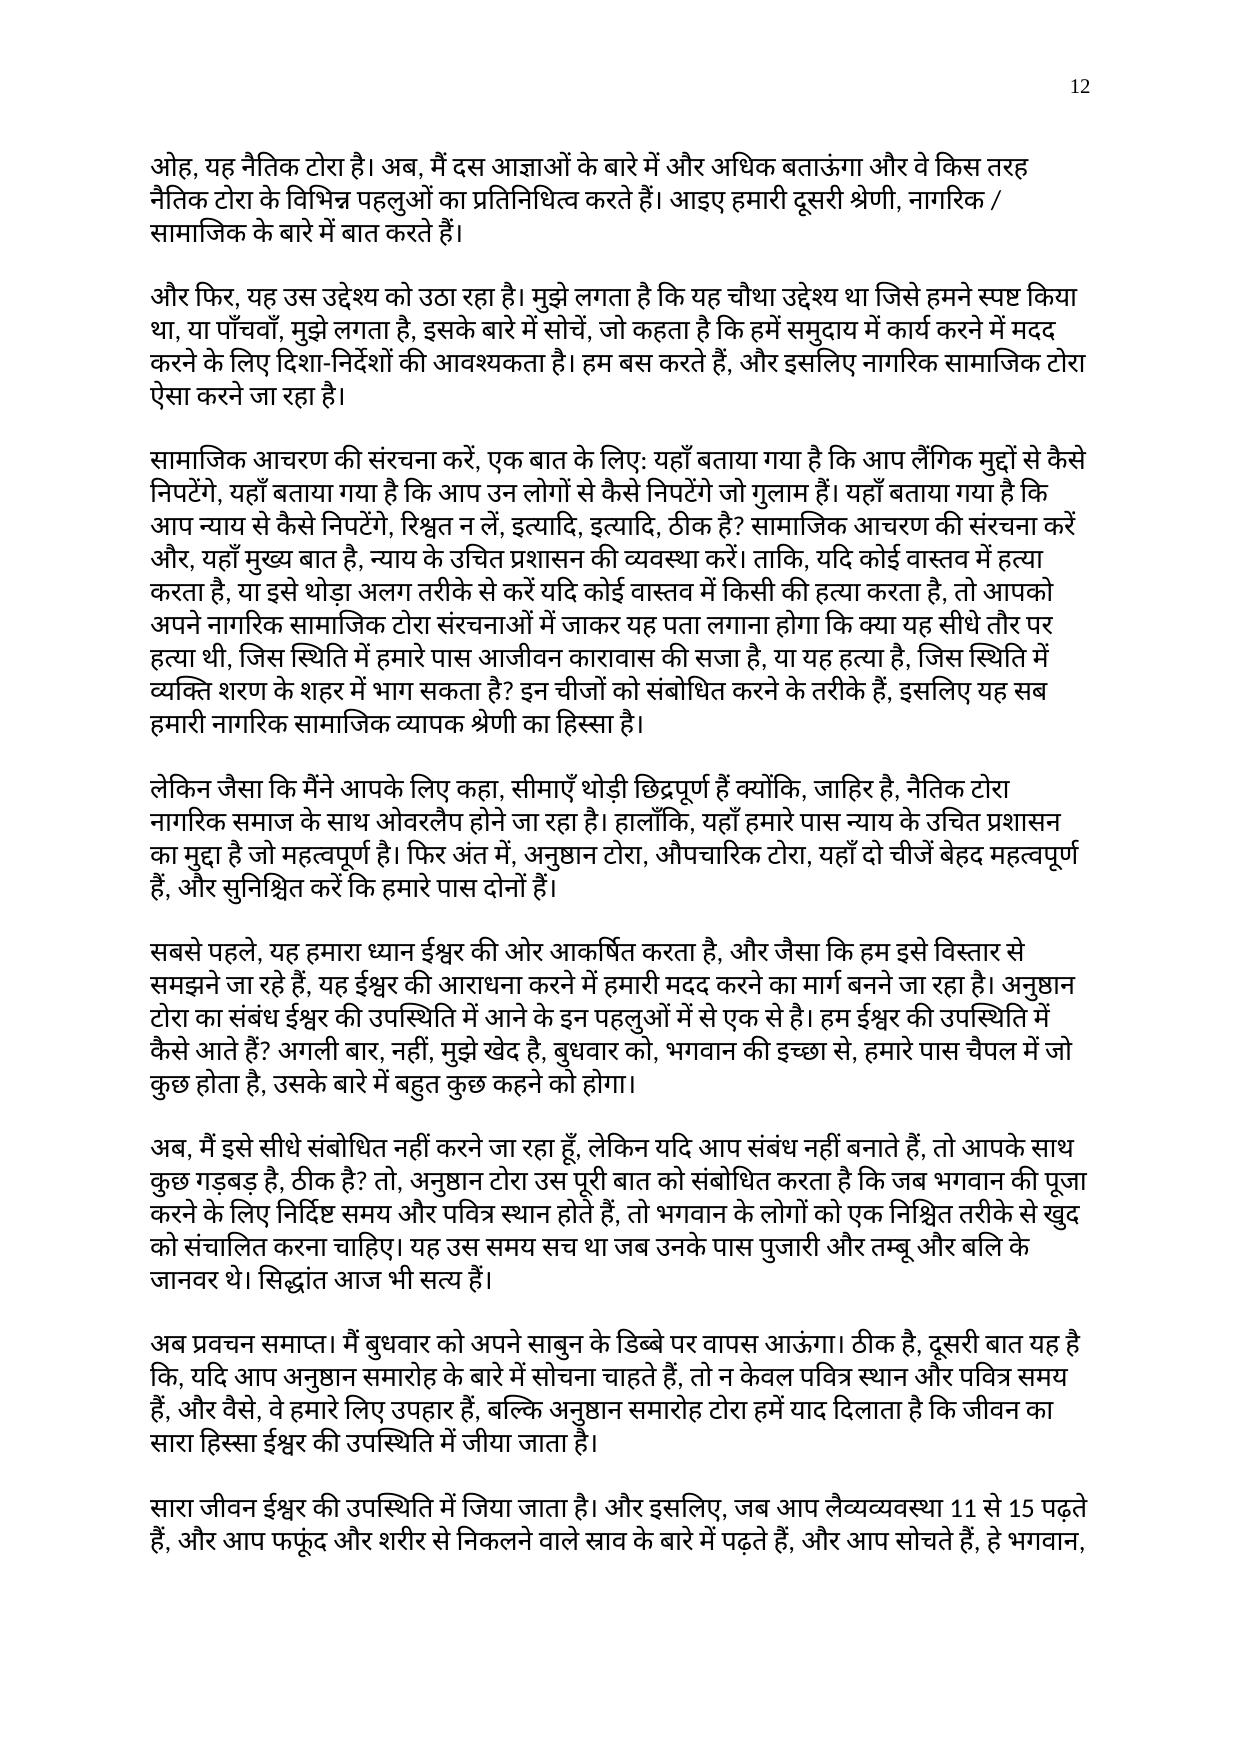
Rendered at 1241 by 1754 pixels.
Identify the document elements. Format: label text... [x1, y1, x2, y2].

text ओह, यह नैतिक टोरा है। अब, मैं दस आज्ञाओं के बारे में और अधिक बताऊंगा और वे किस तरह नैतिक टोरा के विभिन्न पहलुओं का प्रतिनिधित्व करते हैं। आइए हमारी दूसरी श्रेणी, नागरिक / सामाजिक के बारे में बात करते हैं। [150, 150, 1090, 249]
text अब प्रवचन समाप्त। मैं बुधवार को अपने साबुन के डिब्बे पर वापस आऊंगा। ठीक है, दूसरी बात यह है कि, यदि आप अनुष्ठान समारोह के बारे में सोचना चाहते हैं, तो न केवल पवित्र स्थान और पवित्र समय हैं, और वैसे, वे हमारे लिए उपहार हैं, बल्कि अनुष्ठान समारोह टोरा हमें याद दिलाता है कि जीवन का सारा हिस्सा ईश्वर की उपस्थिति में जीया जाता है। [150, 1327, 1090, 1459]
text सामाजिक आचरण की संरचना करें, एक बात के लिए: यहाँ बताया गया है कि आप लैंगिक मुद्दों से कैसे निपटेंगे, यहाँ बताया गया है कि आप उन लोगों से कैसे निपटेंगे जो गुलाम हैं। यहाँ बताया गया है कि आप न्याय से कैसे निपटेंगे, रिश्वत न लें, इत्यादि, इत्यादि, ठीक है? सामाजिक आचरण की संरचना करें और, यहाँ मुख्य बात है, न्याय के उचित प्रशासन की व्यवस्था करें। ताकि, यदि कोई वास्तव में हत्या करता है, या इसे थोड़ा अलग तरीके से करें यदि कोई वास्तव में किसी की हत्या करता है, तो आपको अपने नागरिक सामाजिक टोरा संरचनाओं में जाकर यह पता लगाना होगा कि क्या यह सीधे तौर पर हत्या थी, जिस स्थिति में हमारे पास आजीवन कारावास की सजा है, या यह हत्या है, जिस स्थिति में व्यक्ति शरण के शहर में भाग सकता है? इन चीजों को संबोधित करने के तरीके हैं, इसलिए यह सब हमारी नागरिक सामाजिक व्यापक श्रेणी का हिस्सा है। [150, 443, 1090, 741]
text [150, 1491, 1090, 1557]
text लेकिन जैसा कि मैंने आपके लिए कहा, सीमाएँ थोड़ी छिद्रपूर्ण हैं क्योंकि, जाहिर है, नैतिक टोरा नागरिक समाज के साथ ओवरलैप होने जा रहा है। हालाँकि, यहाँ हमारे पास न्याय के उचित प्रशासन का मुद्दा है जो महत्वपूर्ण है। फिर अंत में, अनुष्ठान टोरा, औपचारिक टोरा, यहाँ दो चीजें बेहद महत्वपूर्ण हैं, और सुनिश्चित करें कि हमारे पास दोनों हैं। [150, 772, 1090, 904]
text और फिर, यह उस उद्देश्य को उठा रहा है। मुझे लगता है कि यह चौथा उद्देश्य था जिसे हमने स्पष्ट किया था, या पाँचवाँ, मुझे लगता है, इसके बारे में सोचें, जो कहता है कि हमें समुदाय में कार्य करने में मदद करने के लिए दिशा-निर्देशों की आवश्यकता है। हम बस करते हैं, और इसलिए नागरिक सामाजिक टोरा ऐसा करने जा रहा है। [150, 280, 1090, 412]
text अब, मैं इसे सीधे संबोधित नहीं करने जा रहा हूँ, लेकिन यदि आप संबंध नहीं बनाते हैं, तो आपके साथ कुछ गड़बड़ है, ठीक है? तो, अनुष्ठान टोरा उस पूरी बात को संबोधित करता है कि जब भगवान की पूजा करने के लिए निर्दिष्ट समय और पवित्र स्थान होते हैं, तो भगवान के लोगों को एक निश्चित तरीके से खुद को संचालित करना चाहिए। यह उस समय सच था जब उनके पास पुजारी और तम्बू और बलि के जानवर थे। सिद्धांत आज भी सत्य हैं। [150, 1131, 1090, 1296]
text सबसे पहले, यह हमारा ध्यान ईश्वर की ओर आकर्षित करता है, और जैसा कि हम इसे विस्तार से समझने जा रहे हैं, यह ईश्वर की आराधना करने में हमारी मदद करने का मार्ग बनने जा रहा है। अनुष्ठान टोरा का संबंध ईश्वर की उपस्थिति में आने के इन पहलुओं में से एक से है। हम ईश्वर की उपस्थिति में कैसे आते हैं? अगली बार, नहीं, मुझे खेद है, बुधवार को, भगवान की इच्छा से, हमारे पास चैपल में जो कुछ होता है, उसके बारे में बहुत कुछ कहने को होगा। [150, 935, 1090, 1100]
